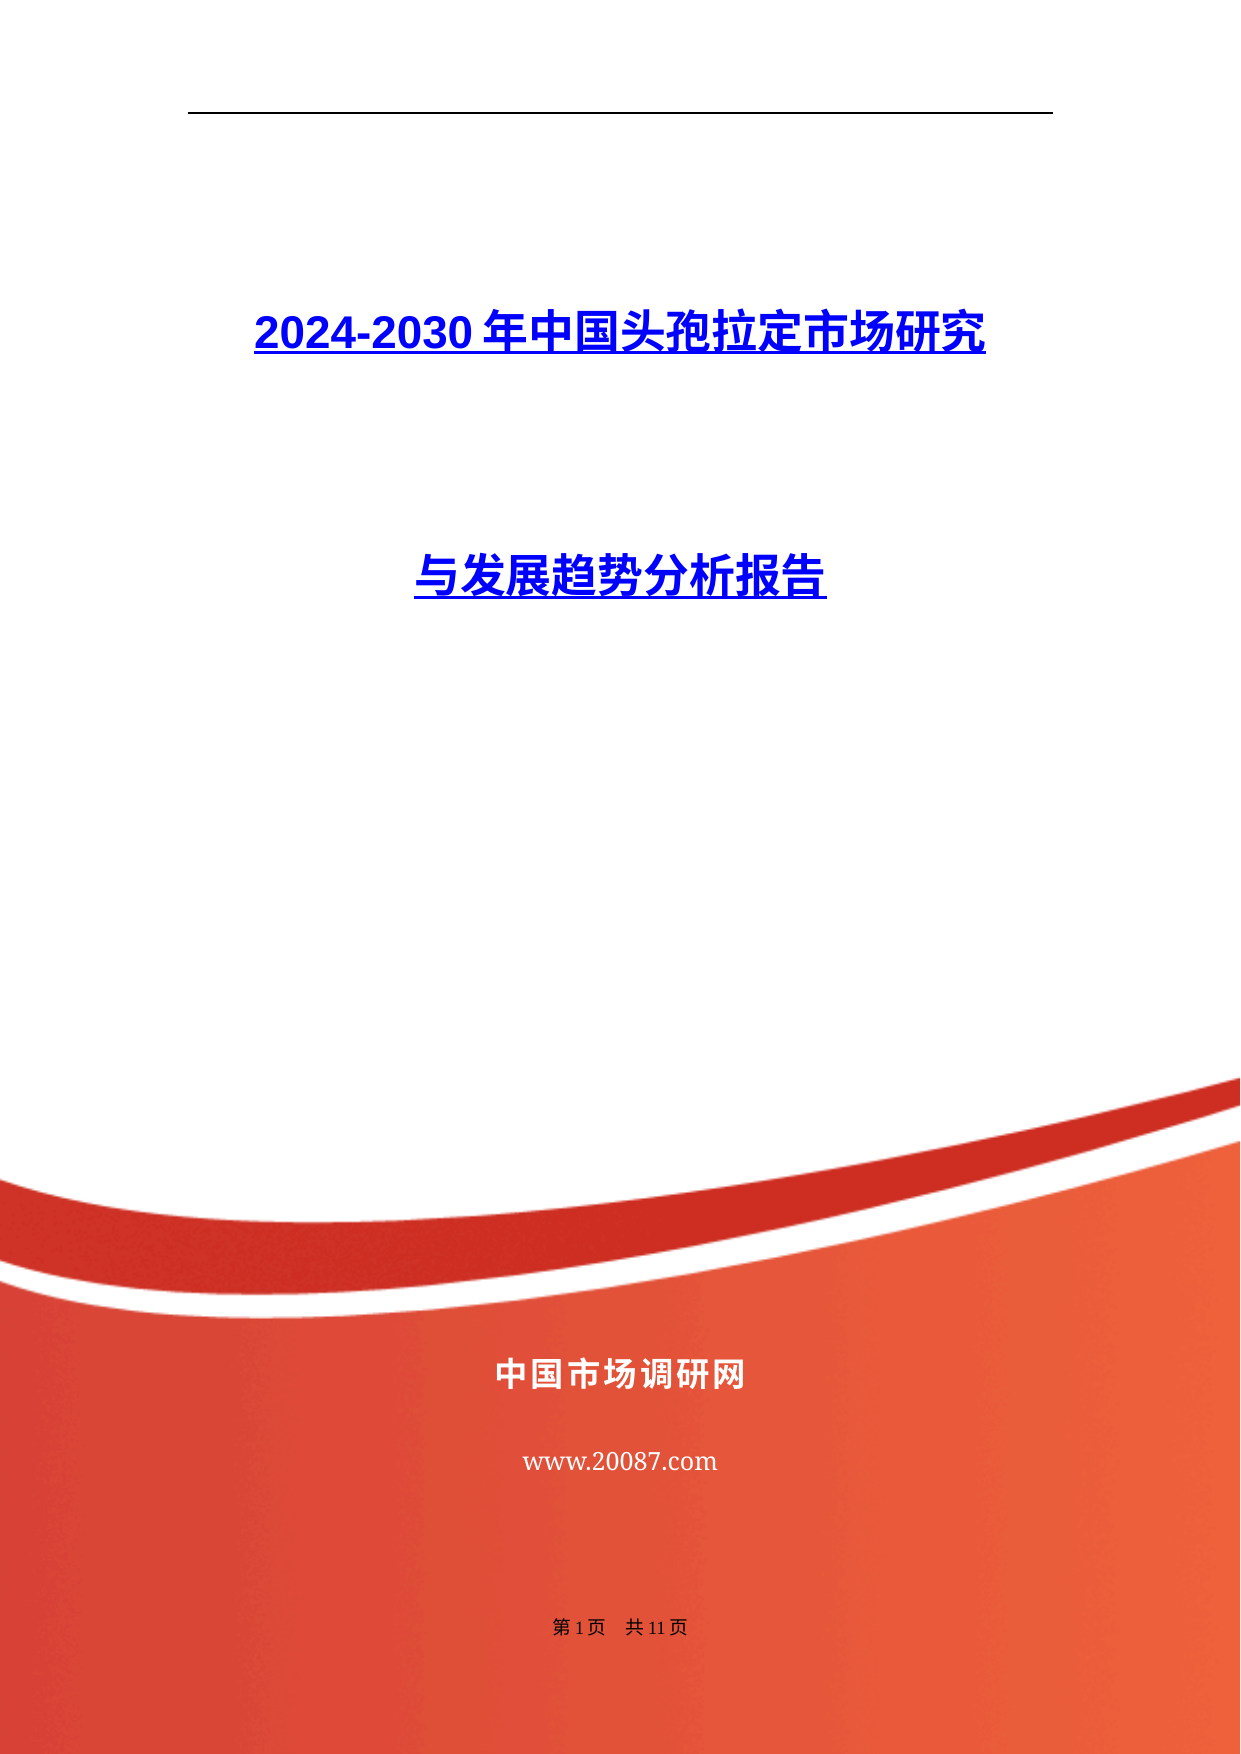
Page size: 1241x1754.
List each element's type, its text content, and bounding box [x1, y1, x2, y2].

picture [0, 1006, 1241, 1754]
text www.20087.com [187, 1428, 1053, 1493]
table_header 2024-2030年中国头孢拉定市场研究与发展趋势分析报告 [188, 207, 1053, 773]
subtitle 中国市场调研网 [187, 1339, 1053, 1404]
